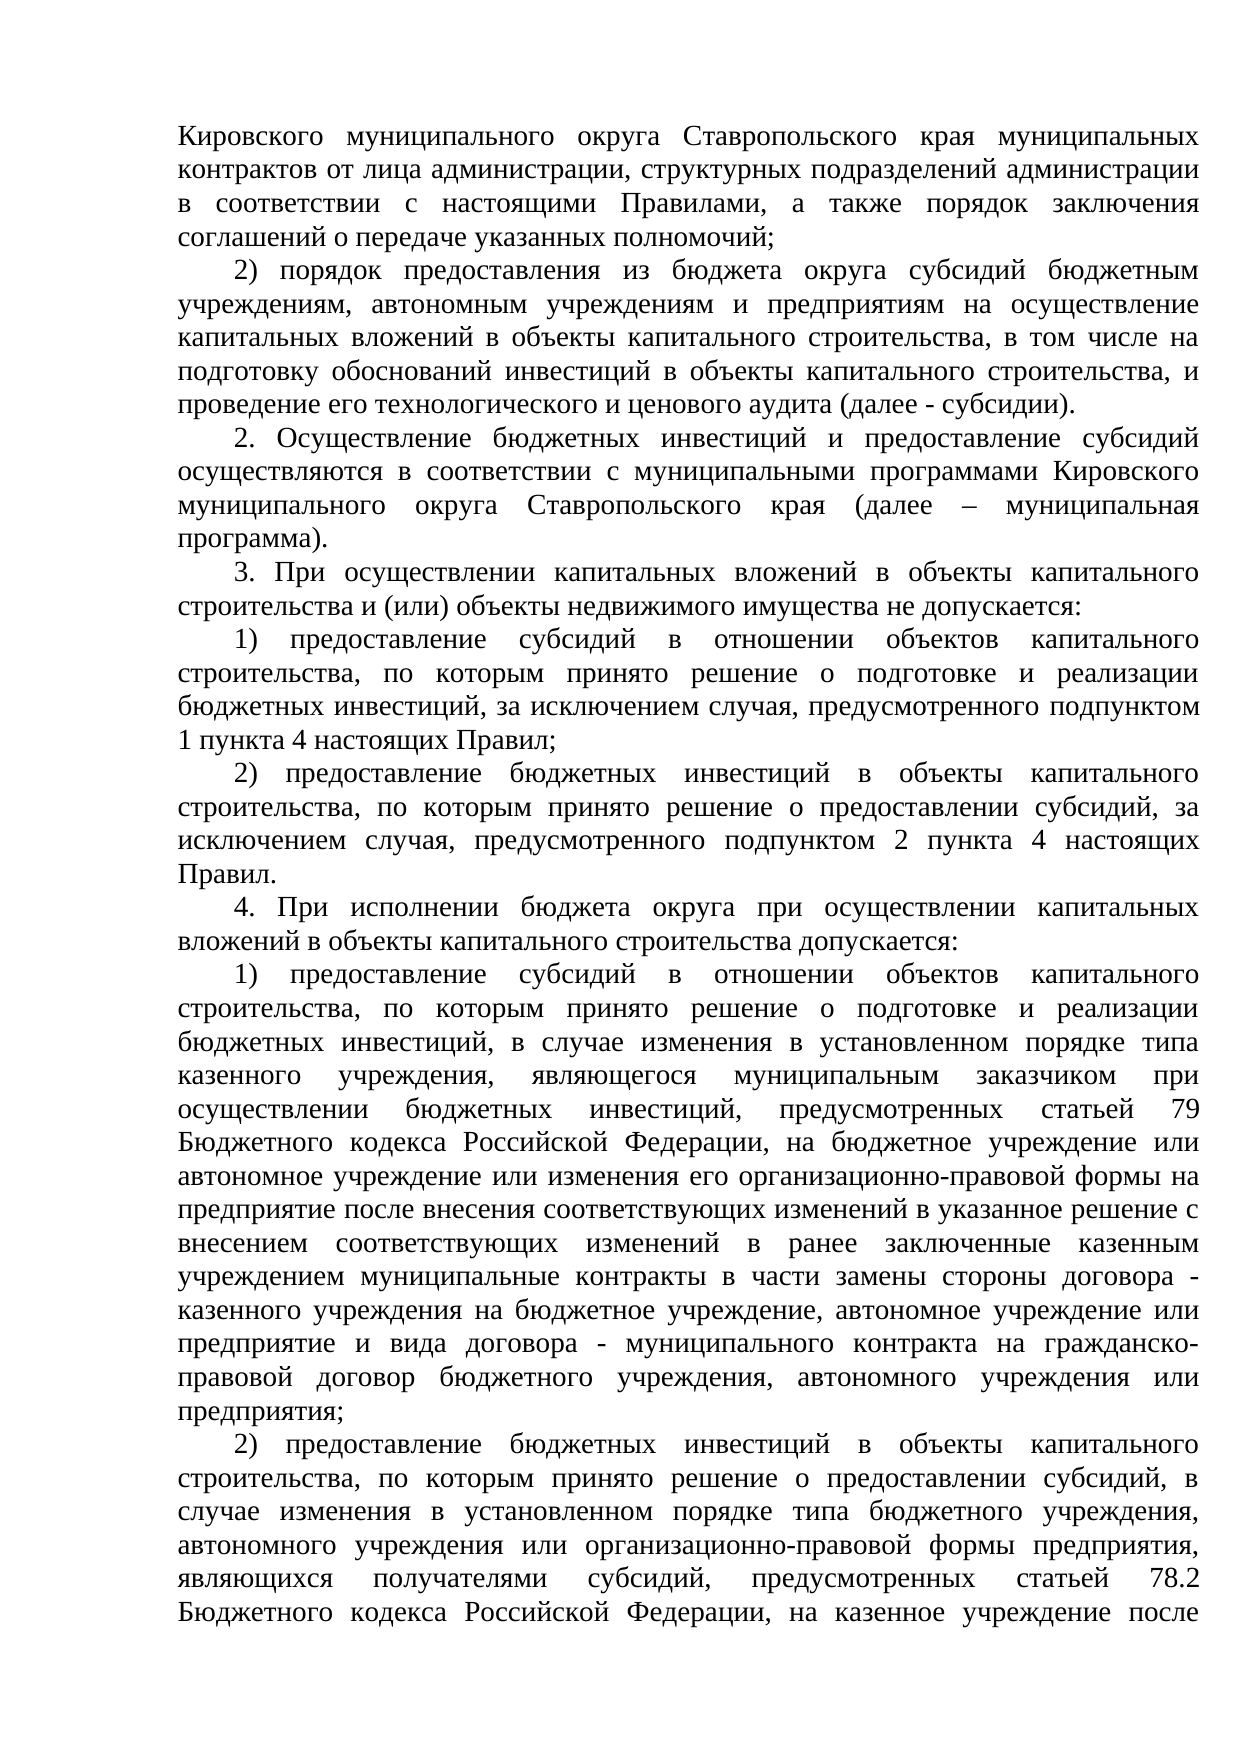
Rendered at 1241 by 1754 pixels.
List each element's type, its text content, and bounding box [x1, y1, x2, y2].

text 3. При осуществлении капитальных вложений в объекты капитального строительства и (или) объекты недвижимого имущества не допускается: [177, 554, 1200, 621]
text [177, 118, 1200, 252]
text 2) предоставление бюджетных инвестиций в объекты капитального строительства, по которым принято решение о предоставлении субсидий, за исключением случая, предусмотренного подпунктом 2 пункта 4 настоящих Правил. [177, 755, 1200, 889]
text 2) порядок предоставления из бюджета округа субсидий бюджетным учреждениям, автономным учреждениям и предприятиям на осуществление капитальных вложений в объекты капитального строительства, в том числе на подготовку обоснований инвестиций в объекты капитального строительства, и проведение его технологического и ценового аудита (далее - субсидии). [177, 252, 1200, 420]
text 2. Осуществление бюджетных инвестиций и предоставление субсидий осуществляются в соответствии с муниципальными программами Кировского муниципального округа Ставропольского края (далее – муниципальная программа). [177, 420, 1200, 554]
text 1) предоставление субсидий в отношении объектов капитального строительства, по которым принято решение о подготовке и реализации бюджетных инвестиций, за исключением случая, предусмотренного подпунктом 1 пункта 4 настоящих Правил; [177, 621, 1200, 755]
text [177, 1426, 1200, 1627]
text 4. При исполнении бюджета округа при осуществлении капитальных вложений в объекты капитального строительства допускается: [177, 889, 1200, 957]
text 1) предоставление субсидий в отношении объектов капитального строительства, по которым принято решение о подготовке и реализации бюджетных инвестиций, в случае изменения в установленном порядке типа казенного учреждения, являющегося муниципальным заказчиком при осуществлении бюджетных инвестиций, предусмотренных статьей 79 Бюджетного кодекса Российской Федерации, на бюджетное учреждение или автономное учреждение или изменения его организационно-правовой формы на предприятие после внесения соответствующих изменений в указанное решение с внесением соответствующих изменений в ранее заключенные казенным учреждением муниципальные контракты в части замены стороны договора - казенного учреждения на бюджетное учреждение, автономное учреждение или предприятие и вида договора - муниципального контракта на гражданско-правовой договор бюджетного учреждения, автономного учреждения или предприятия; [177, 957, 1200, 1426]
